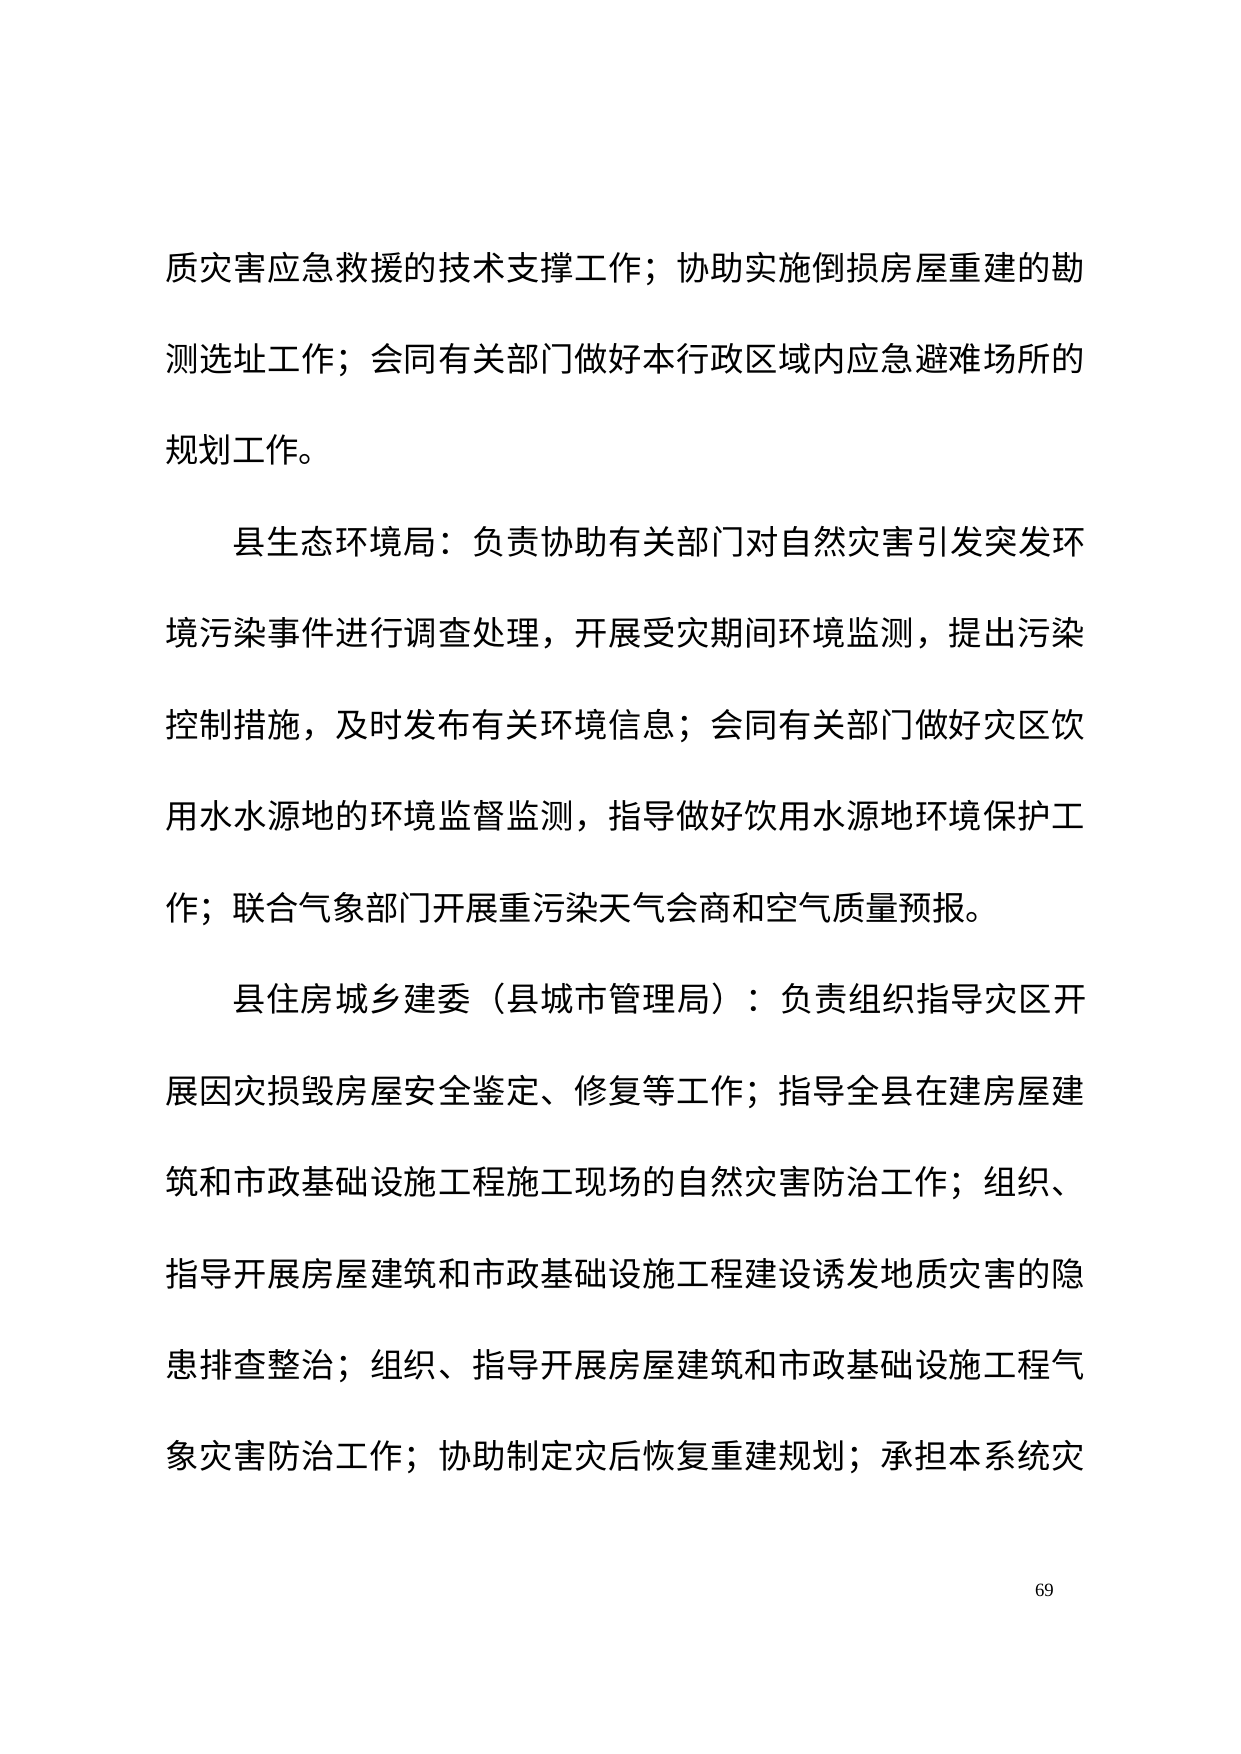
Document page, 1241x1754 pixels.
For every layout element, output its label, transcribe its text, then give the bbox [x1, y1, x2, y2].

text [165, 951, 1087, 1500]
text 县生态环境局：负责协助有关部门对自然灾害引发突发环境污染事件进行调查处理，开展受灾期间环境监测，提出污染控制措施，及时发布有关环境信息；会同有关部门做好灾区饮用水水源地的环境监督监测，指导做好饮用水源地环境保护工作；联合气象部门开展重污染天气会商和空气质量预报。 [165, 494, 1087, 951]
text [165, 220, 1087, 494]
